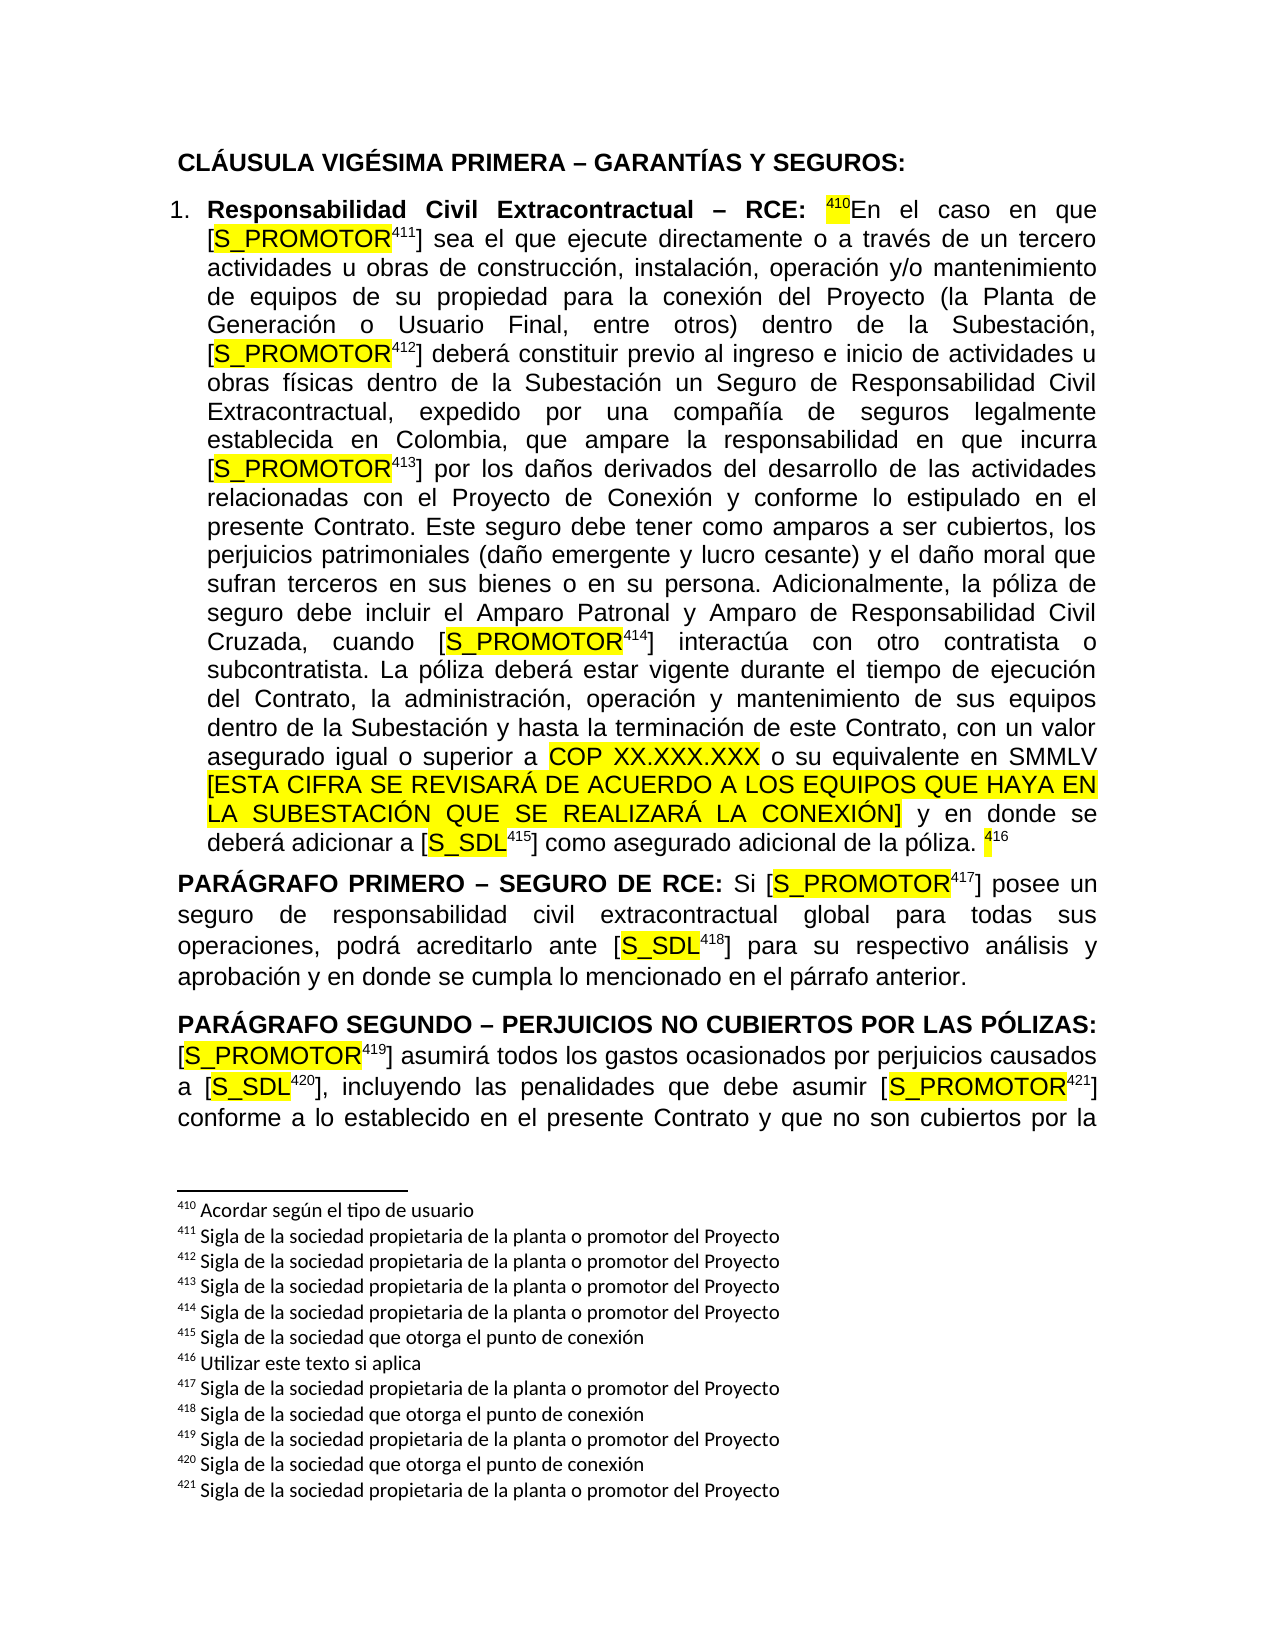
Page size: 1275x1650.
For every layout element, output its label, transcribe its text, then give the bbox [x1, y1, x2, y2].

list Responsabilidad Civil Extracontractual – RCE: En el caso en que [S_PROMOTOR] sea el que ejecute directamente o a través de un tercero actividades u obras de construcción, instalación, operación y/o mantenimiento de equipos de su propiedad para la conexión del Proyecto (la Planta de Generación o Usuario Final, entre otros) dentro de la Subestación, [S_PROMOTOR] deberá constituir previo al ingreso e inicio de actividades u obras físicas dentro de la Subestación un Seguro de Responsabilidad Civil Extracontractual, expedido por una compañía de seguros legalmente establecida en Colombia, que ampare la responsabilidad en que incurra [S_PROMOTOR] por los daños derivados del desarrollo de las actividades relacionadas con el Proyecto de Conexión y conforme lo estipulado en el presente Contrato. Este seguro debe tener como amparos a ser cubiertos, los perjuicios patrimoniales (daño emergente y lucro cesante) y el daño moral que sufran terceros en sus bienes o en su persona. Adicionalmente, la póliza de seguro debe incluir el Amparo Patronal y Amparo de Responsabilidad Civil Cruzada, cuando [S_PROMOTOR] interactúa con otro contratista o subcontratista. La póliza deberá estar vigente durante el tiempo de ejecución del Contrato, la administración, operación y mantenimiento de sus equipos dentro de la Subestación y hasta la terminación de este Contrato, con un valor asegurado igual o superior a COP XX.XXX.XXX o su equivalente en SMMLV [ESTA CIFRA SE REVISARÁ DE ACUERDO A LOS EQUIPOS QUE HAYA EN LA SUBESTACIÓN QUE SE REALIZARÁ LA CONEXIÓN] y en donde se deberá adicionar a [S_SDL] como asegurado adicional de la póliza. [169, 195, 1098, 857]
text PARÁGRAFO PRIMERO – SEGURO DE RCE: Si [S_PROMOTOR] posee un seguro de responsabilidad civil extracontractual global para todas sus operaciones, podrá acreditarlo ante [S_SDL] para su respectivo análisis y aprobación y en donde se cumpla lo mencionado en el párrafo anterior. [177, 869, 1098, 991]
text PARÁGRAFO SEGUNDO – PERJUICIOS NO CUBIERTOS POR LAS PÓLIZAS: [S_PROMOTOR] asumirá todos los gastos ocasionados por perjuicios causados a [S_SDL], incluyendo las penalidades que debe asumir [S_PROMOTOR] conforme a lo establecido en el presente Contrato y que no son cubiertos por la Póliza de Responsabilidad Civil Extracontractual. [S_PROMOTOR] podrá a su discreción constituir una póliza que busque amparar este riesgo. [177, 1010, 1098, 1132]
text CLÁUSULA VIGÉSIMA PRIMERA – GARANTÍAS Y SEGUROS: [177, 148, 1098, 176]
